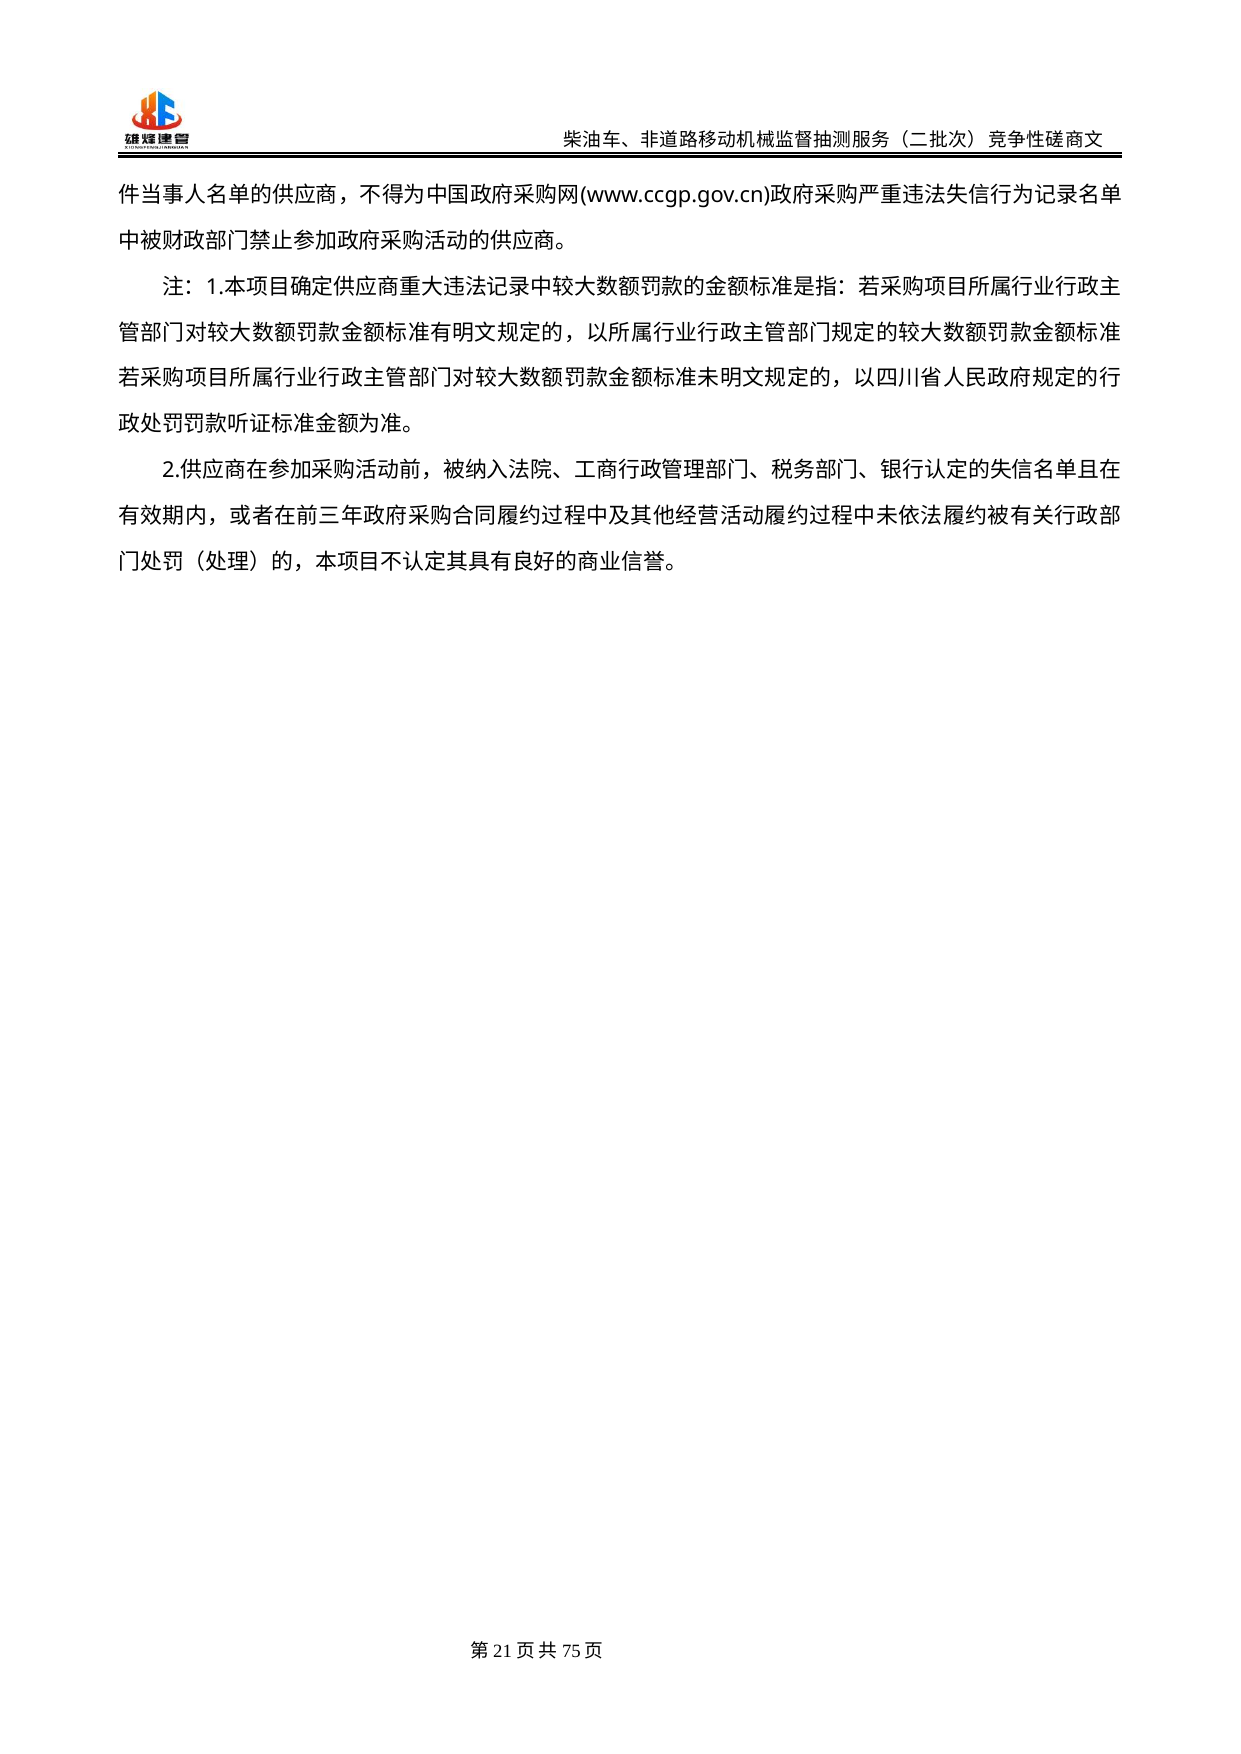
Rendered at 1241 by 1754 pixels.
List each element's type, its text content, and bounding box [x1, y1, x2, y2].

picture [118, 88, 194, 152]
text 9.供应商不得为“信用中国”网站(www.creditchina.gov.cn)中列入失信被执行人和重大税收违法案件当事人名单的供应商，不得为中国政府采购网(www.ccgp.gov.cn)政府采购严重违法失信行为记录名单中被财政部门禁止参加政府采购活动的供应商。 [118, 166, 1122, 257]
text 注：1.本项目确定供应商重大违法记录中较大数额罚款的金额标准是指：若采购项目所属行业行政主管部门对较大数额罚款金额标准有明文规定的，以所属行业行政主管部门规定的较大数额罚款金额标准；若采购项目所属行业行政主管部门对较大数额罚款金额标准未明文规定的，以四川省人民政府规定的行政处罚罚款听证标准金额为准。 [118, 257, 1122, 441]
text 2.供应商在参加采购活动前，被纳入法院、工商行政管理部门、税务部门、银行认定的失信名单且在有效期内，或者在前三年政府采购合同履约过程中及其他经营活动履约过程中未依法履约被有关行政部门处罚（处理）的，本项目不认定其具有良好的商业信誉。 [118, 441, 1122, 578]
